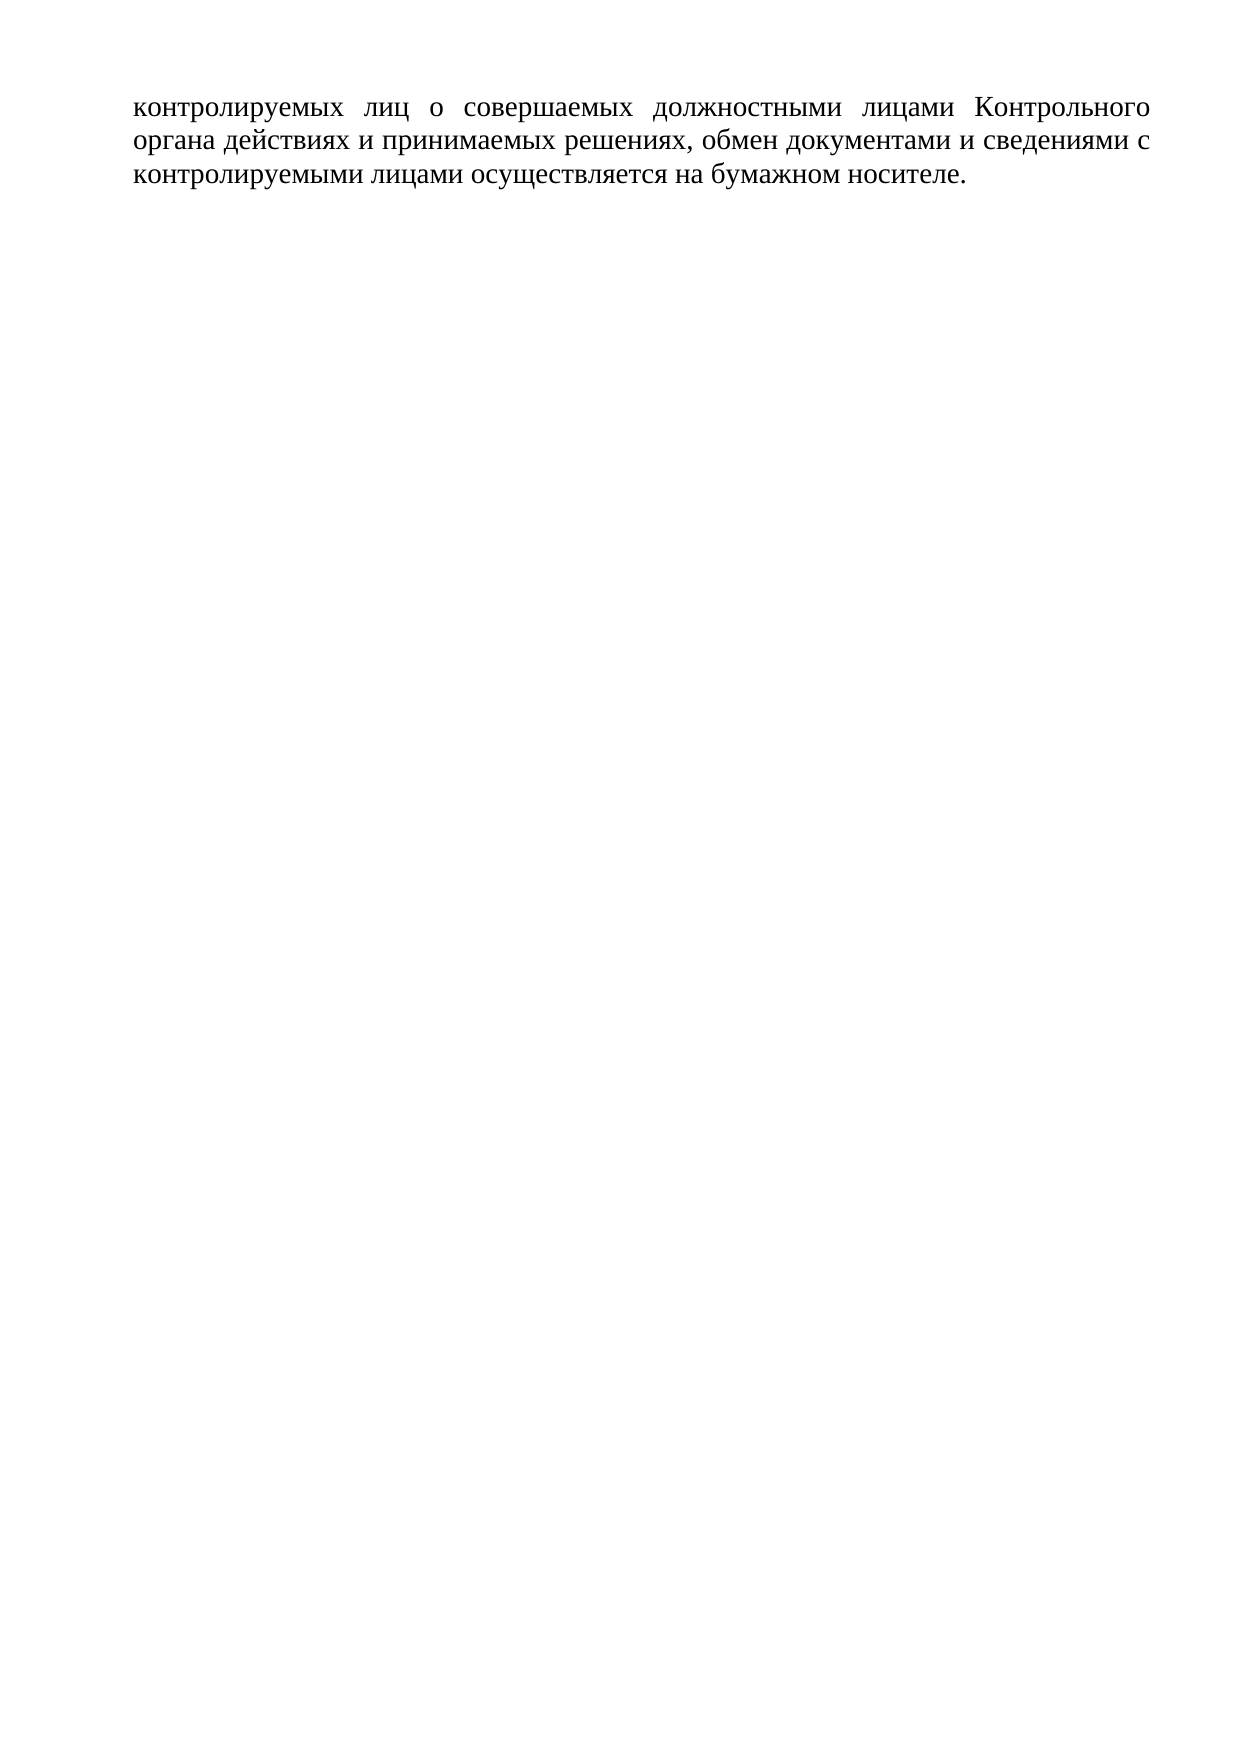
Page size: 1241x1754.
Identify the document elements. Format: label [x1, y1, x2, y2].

text [133, 89, 1152, 189]
